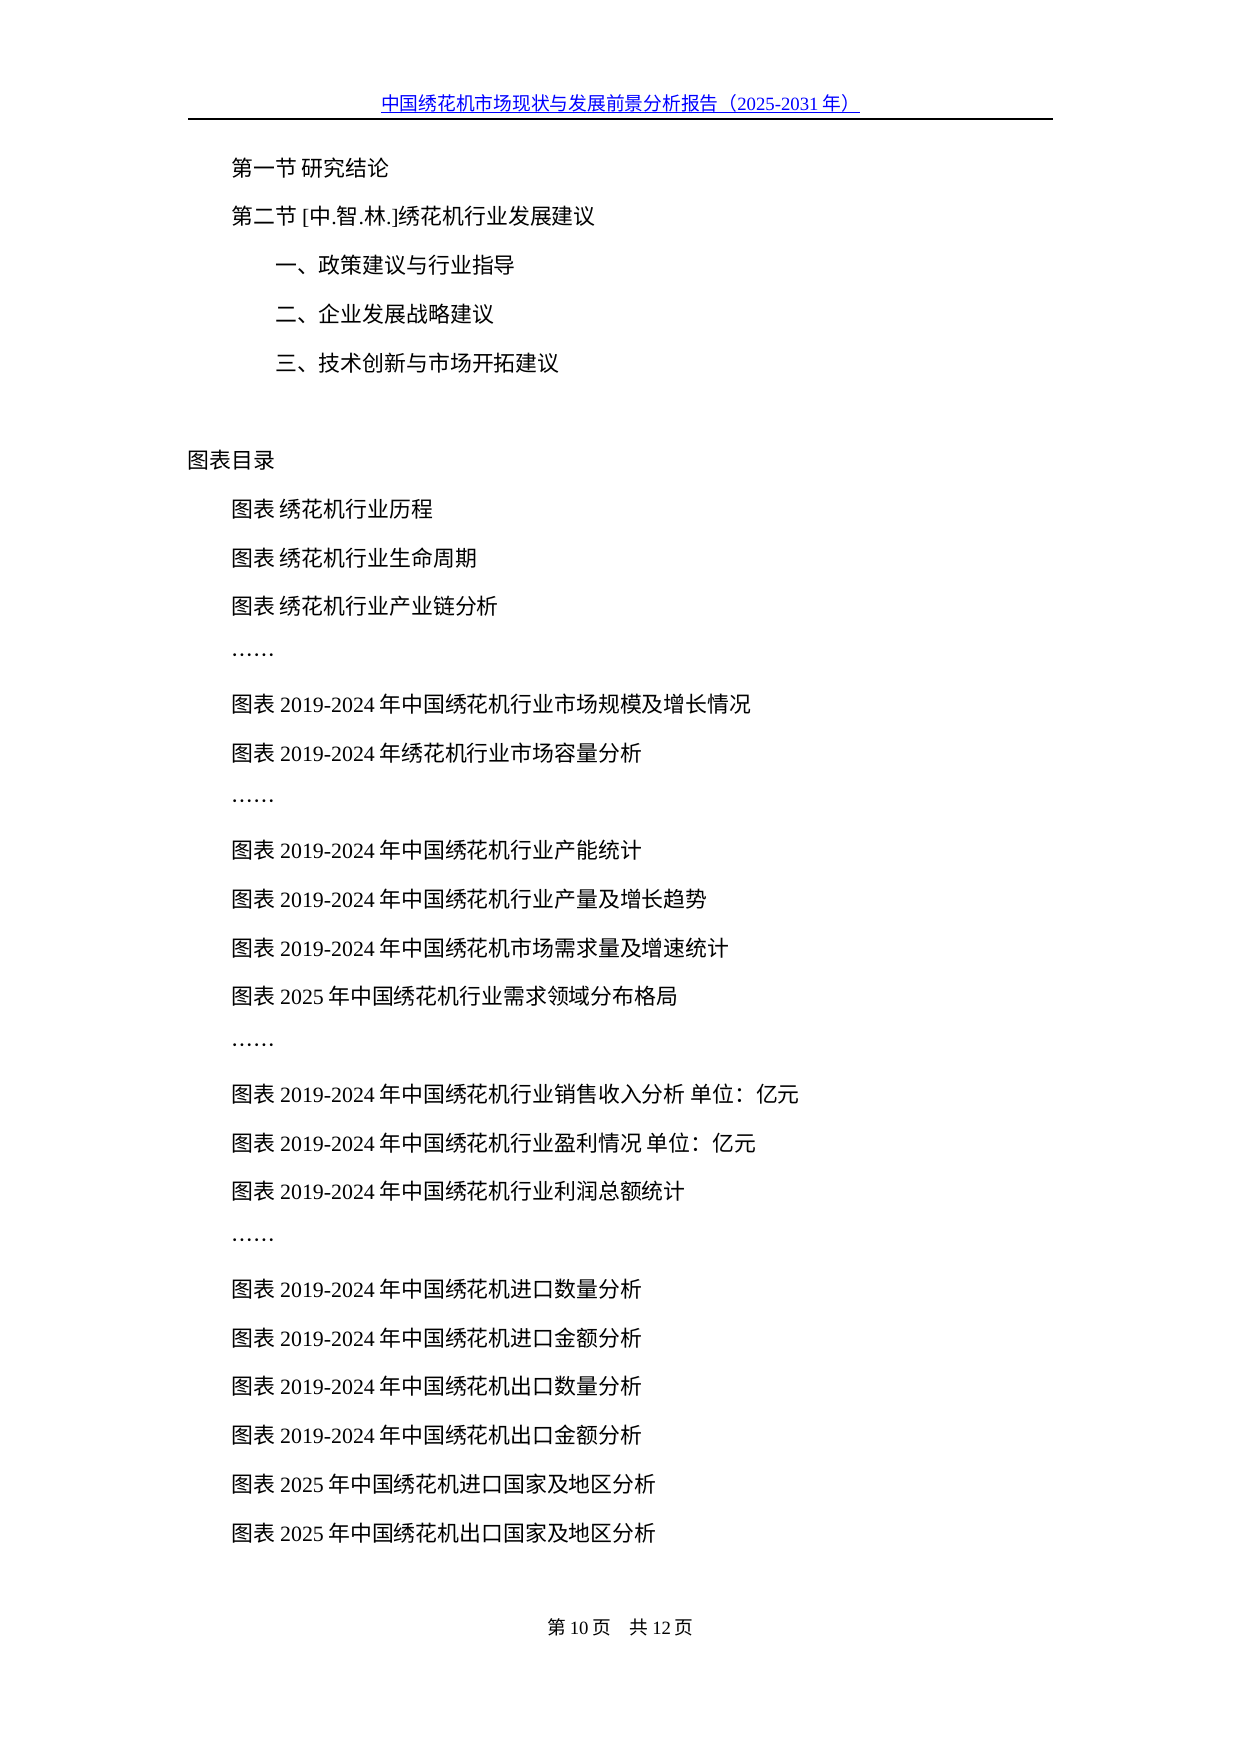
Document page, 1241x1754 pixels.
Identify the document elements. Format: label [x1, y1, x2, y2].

text [187, 150, 1053, 1548]
